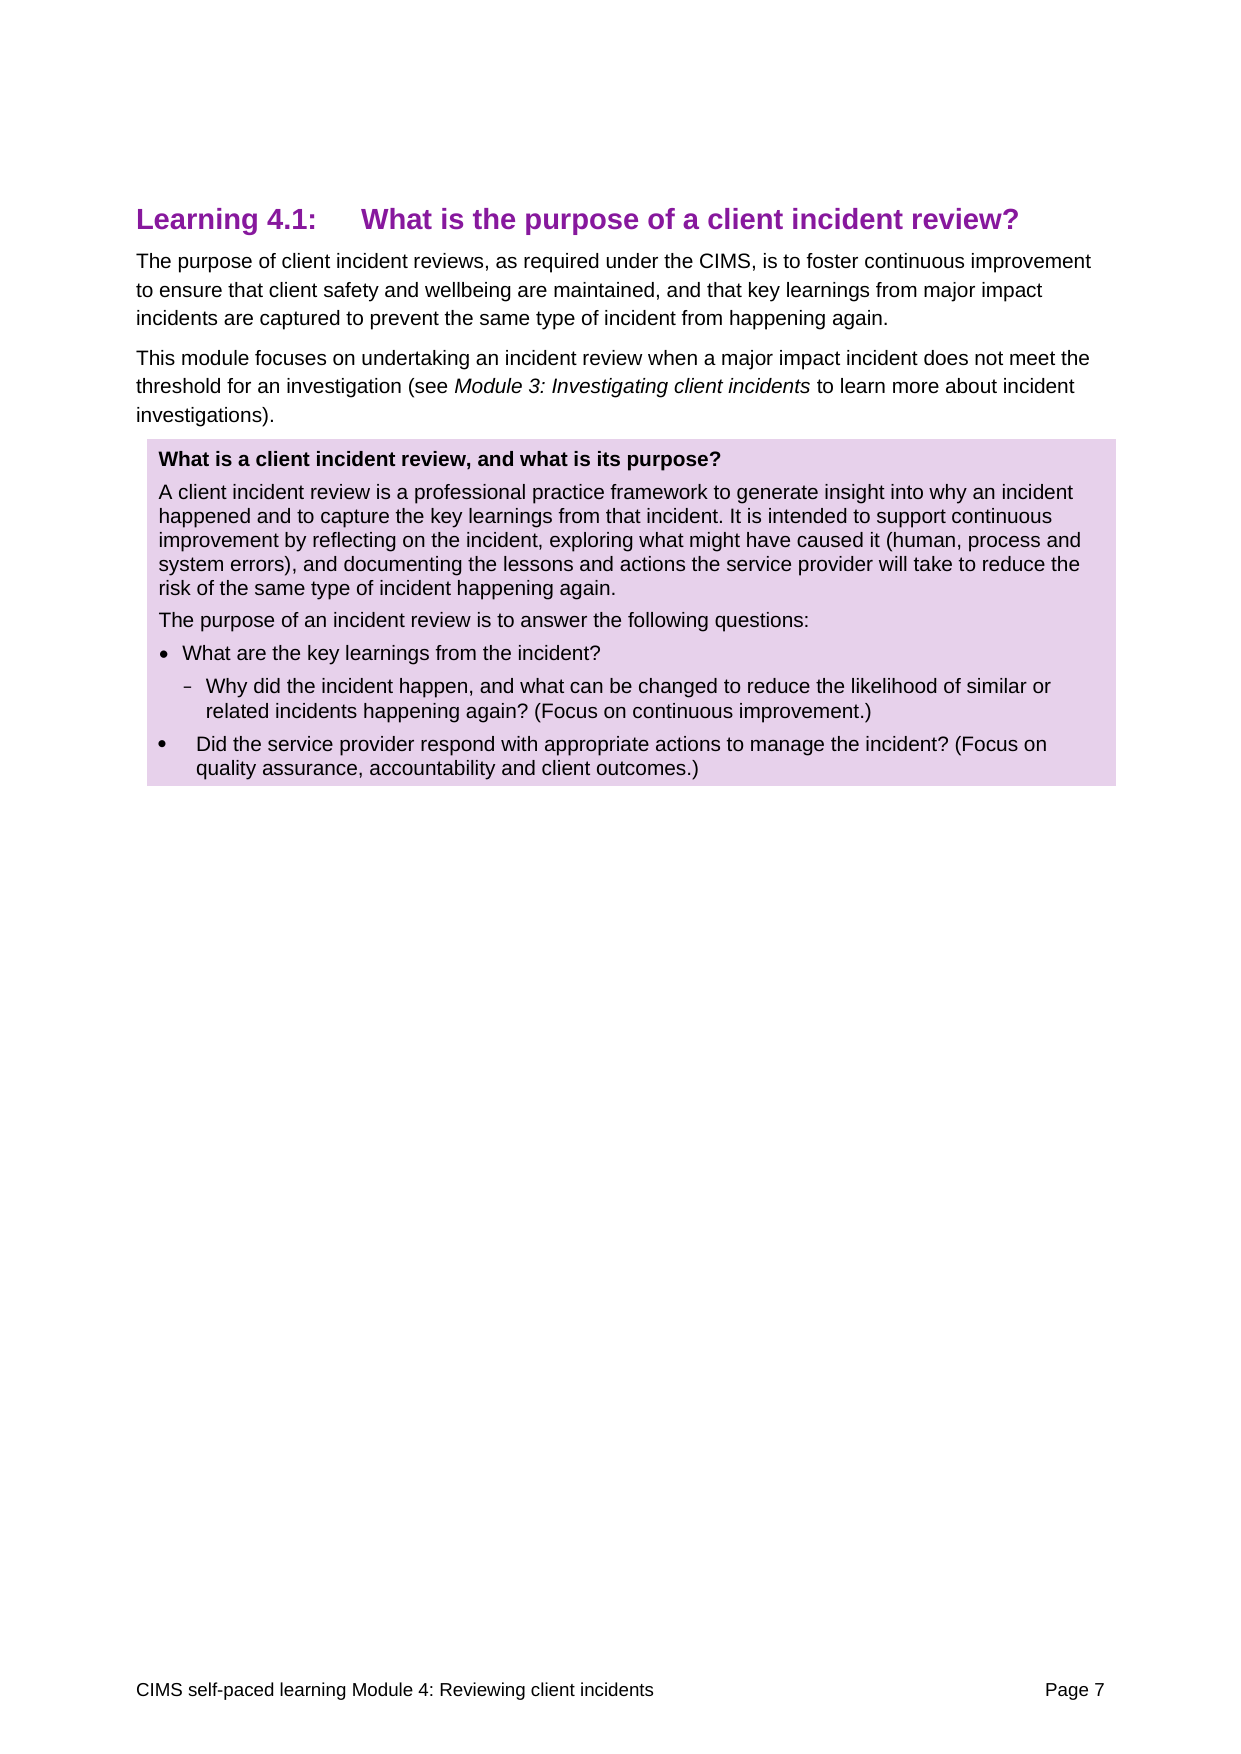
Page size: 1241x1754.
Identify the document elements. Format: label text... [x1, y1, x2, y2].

table_header What is a client incident review, and what is its purpose? A client incident review is a professional practice framework to generate insight into why an incident happened and to capture the key learnings from that incident. It is intended to support continuous improvement by reflecting on the incident, exploring what might have caused it (human, process and system errors), and documenting the lessons and actions the service provider will take to reduce the risk of the same type of incident happening again. The purpose of an incident review is to answer the following questions: What are the key learnings from the incident? Why did the incident happen, and what can be changed to reduce the likelihood of similar or related incidents happening again? (Focus on continuous improvement.) Did the service provider respond with appropriate actions to manage the incident? (Focus on quality assurance, accountability and client outcomes.) [147, 439, 1116, 786]
text The purpose of client incident reviews, as required under the CIMS, is to foster continuous improvement to ensure that client safety and wellbeing are maintained, and that key learnings from major impact incidents are captured to prevent the same type of incident from happening again. [136, 245, 1104, 329]
text This module focuses on undertaking an incident review when a major impact incident does not meet the threshold for an investigation (see Module 3: Investigating client incidents to learn more about incident investigations). [136, 342, 1104, 426]
subtitle Learning 4.1: What is the purpose of a client incident review? [136, 202, 1104, 236]
